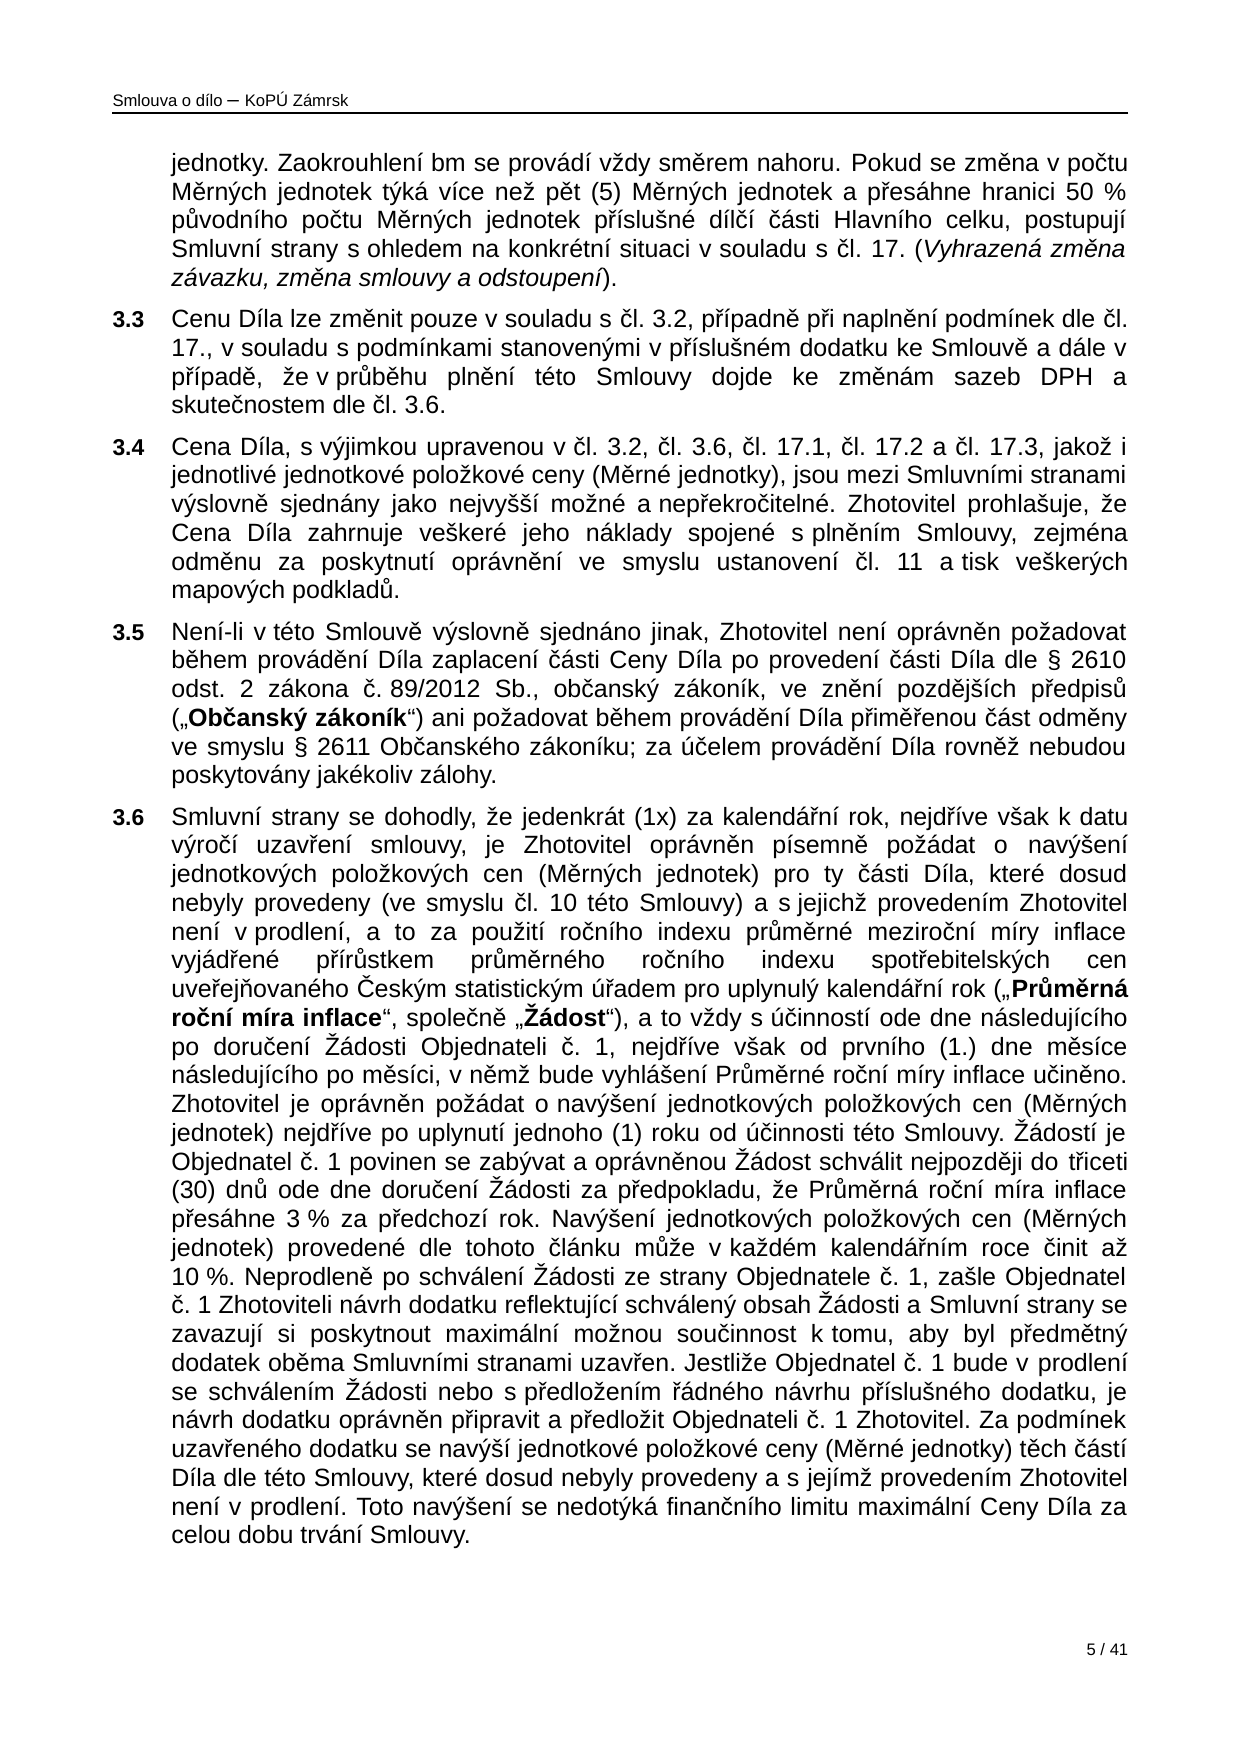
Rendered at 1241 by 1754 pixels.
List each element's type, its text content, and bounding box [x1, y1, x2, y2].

text Smluvní strany se dohodly, že jedenkrát (1x) za kalendářní rok, nejdříve však k datu výročí uzavření smlouvy, je Zhotovitel oprávněn písemně požádat o navýšení jednotkových položkových cen (Měrných jednotek) pro ty části Díla, které dosud nebyly provedeny (ve smyslu čl. 10 této Smlouvy) a s jejichž provedením Zhotovitel není v prodlení, a to za použití ročního indexu průměrné meziroční míry inflace vyjádřené přírůstkem průměrného ročního indexu spotřebitelských cen uveřejňovaného Českým statistickým úřadem pro uplynulý kalendářní rok („Průměrná roční míra inflace“, společně „Žádost“), a to vždy s účinností ode dne následujícího po doručení Žádosti Objednateli č. 1, nejdříve však od prvního (1.) dne měsíce následujícího po měsíci, v němž bude vyhlášení Průměrné roční míry inflace učiněno. Zhotovitel je oprávněn požádat o navýšení jednotkových položkových cen (Měrných jednotek) nejdříve po uplynutí jednoho (1) roku od účinnosti této Smlouvy. Žádostí je Objednatel č. 1 povinen se zabývat a oprávněnou Žádost schválit nejpozději do třiceti (30) dnů ode dne doručení Žádosti za předpokladu, že Průměrná roční míra inflace přesáhne 3 % za předchozí rok. Navýšení jednotkových položkových cen (Měrných jednotek) provedené dle tohoto článku může v každém kalendářním roce činit až 10 %. Neprodleně po schválení Žádosti ze strany Objednatele č. 1, zašle Objednatel č. 1 Zhotoviteli návrh dodatku reflektující schválený obsah Žádosti a Smluvní strany se zavazují si poskytnout maximální možnou součinnost k tomu, aby byl předmětný dodatek oběma Smluvními stranami uzavřen. Jestliže Objednatel č. 1 bude v prodlení se schválením Žádosti nebo s předložením řádného návrhu příslušného dodatku, je návrh dodatku oprávněn připravit a předložit Objednateli č. 1 Zhotovitel. Za podmínek uzavřeného dodatku se navýší jednotkové položkové ceny (Měrné jednotky) těch částí Díla dle této Smlouvy, které dosud nebyly provedeny a s jejímž provedením Zhotovitel není v prodlení. Toto navýšení se nedotýká finančního limitu maximální Ceny Díla za celou dobu trvání Smlouvy. [112, 801, 1128, 1549]
text Cenu Díla lze změnit pouze v souladu s čl. 3.2, případně při naplnění podmínek dle čl. 17., v souladu s podmínkami stanovenými v příslušném dodatku ke Smlouvě a dále v případě, že v průběhu plnění této Smlouvy dojde ke změnám sazeb DPH a skutečnostem dle čl. 3.6. [112, 304, 1128, 419]
text Cena Díla, s výjimkou upravenou v čl. 3.2, čl. 3.6, čl. 17.1, čl. 17.2 a čl. 17.3, jakož i jednotlivé jednotkové položkové ceny (Měrné jednotky), jsou mezi Smluvními stranami výslovně sjednány jako nejvyšší možné a nepřekročitelné. Zhotovitel prohlašuje, že Cena Díla zahrnuje veškeré jeho náklady spojené s plněním Smlouvy, zejména odměnu za poskytnutí oprávnění ve smyslu ustanovení čl. 11 a tisk veškerých mapových podkladů. [112, 431, 1128, 604]
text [112, 148, 1128, 291]
text Není-li v této Smlouvě výslovně sjednáno jinak, Zhotovitel není oprávněn požadovat během provádění Díla zaplacení části Ceny Díla po provedení části Díla dle § 2610 odst. 2 zákona č. 89/2012 Sb., občanský zákoník, ve znění pozdějších předpisů („Občanský zákoník“) ani požadovat během provádění Díla přiměřenou část odměny ve smyslu § 2611 Občanského zákoníku; za účelem provádění Díla rovněž nebudou poskytovány jakékoliv zálohy. [112, 616, 1128, 789]
